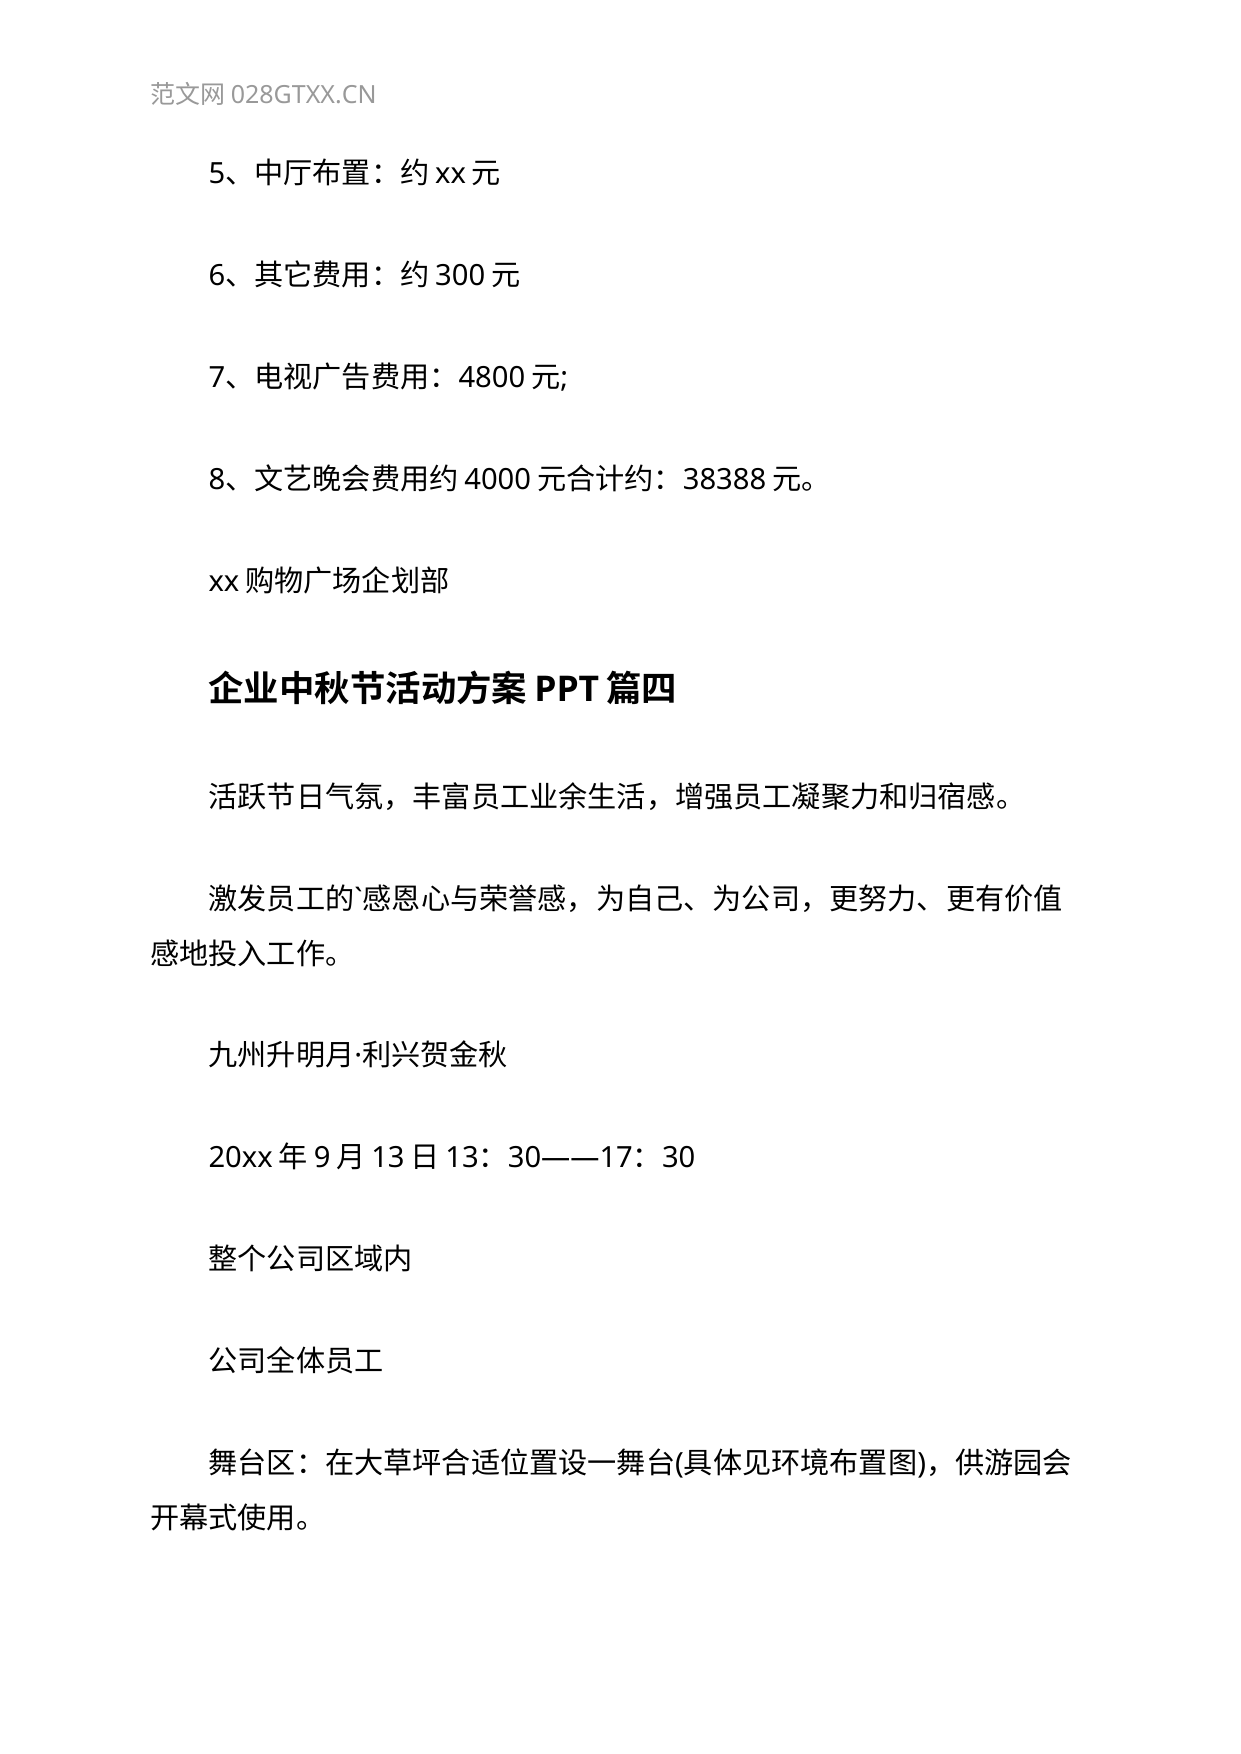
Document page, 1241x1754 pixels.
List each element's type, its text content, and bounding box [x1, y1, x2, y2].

text 企业中秋节活动方案PPT篇四 [150, 660, 1090, 711]
text xx购物广场企划部 [150, 558, 1090, 600]
text 20xx年9月13日13：30——17：30 [150, 1134, 1090, 1176]
text 公司全体员工 [150, 1338, 1090, 1380]
text 7、电视广告费用：4800元; [150, 354, 1090, 396]
text 激发员工的`感恩心与荣誉感，为自己、为公司，更努力、更有价值感地投入工作。 [150, 875, 1090, 972]
text 整个公司区域内 [150, 1236, 1090, 1278]
text 活跃节日气氛，丰富员工业余生活，增强员工凝聚力和归宿感。 [150, 773, 1090, 816]
text 5、中厅布置：约xx元 [150, 150, 1090, 192]
text 舞台区：在大草坪合适位置设一舞台(具体见环境布置图)，供游园会开幕式使用。 [150, 1439, 1090, 1537]
text 6、其它费用：约300元 [150, 252, 1090, 294]
text 8、文艺晚会费用约4000元合计约：38388元。 [150, 456, 1090, 498]
text 九州升明月·利兴贺金秋 [150, 1032, 1090, 1074]
